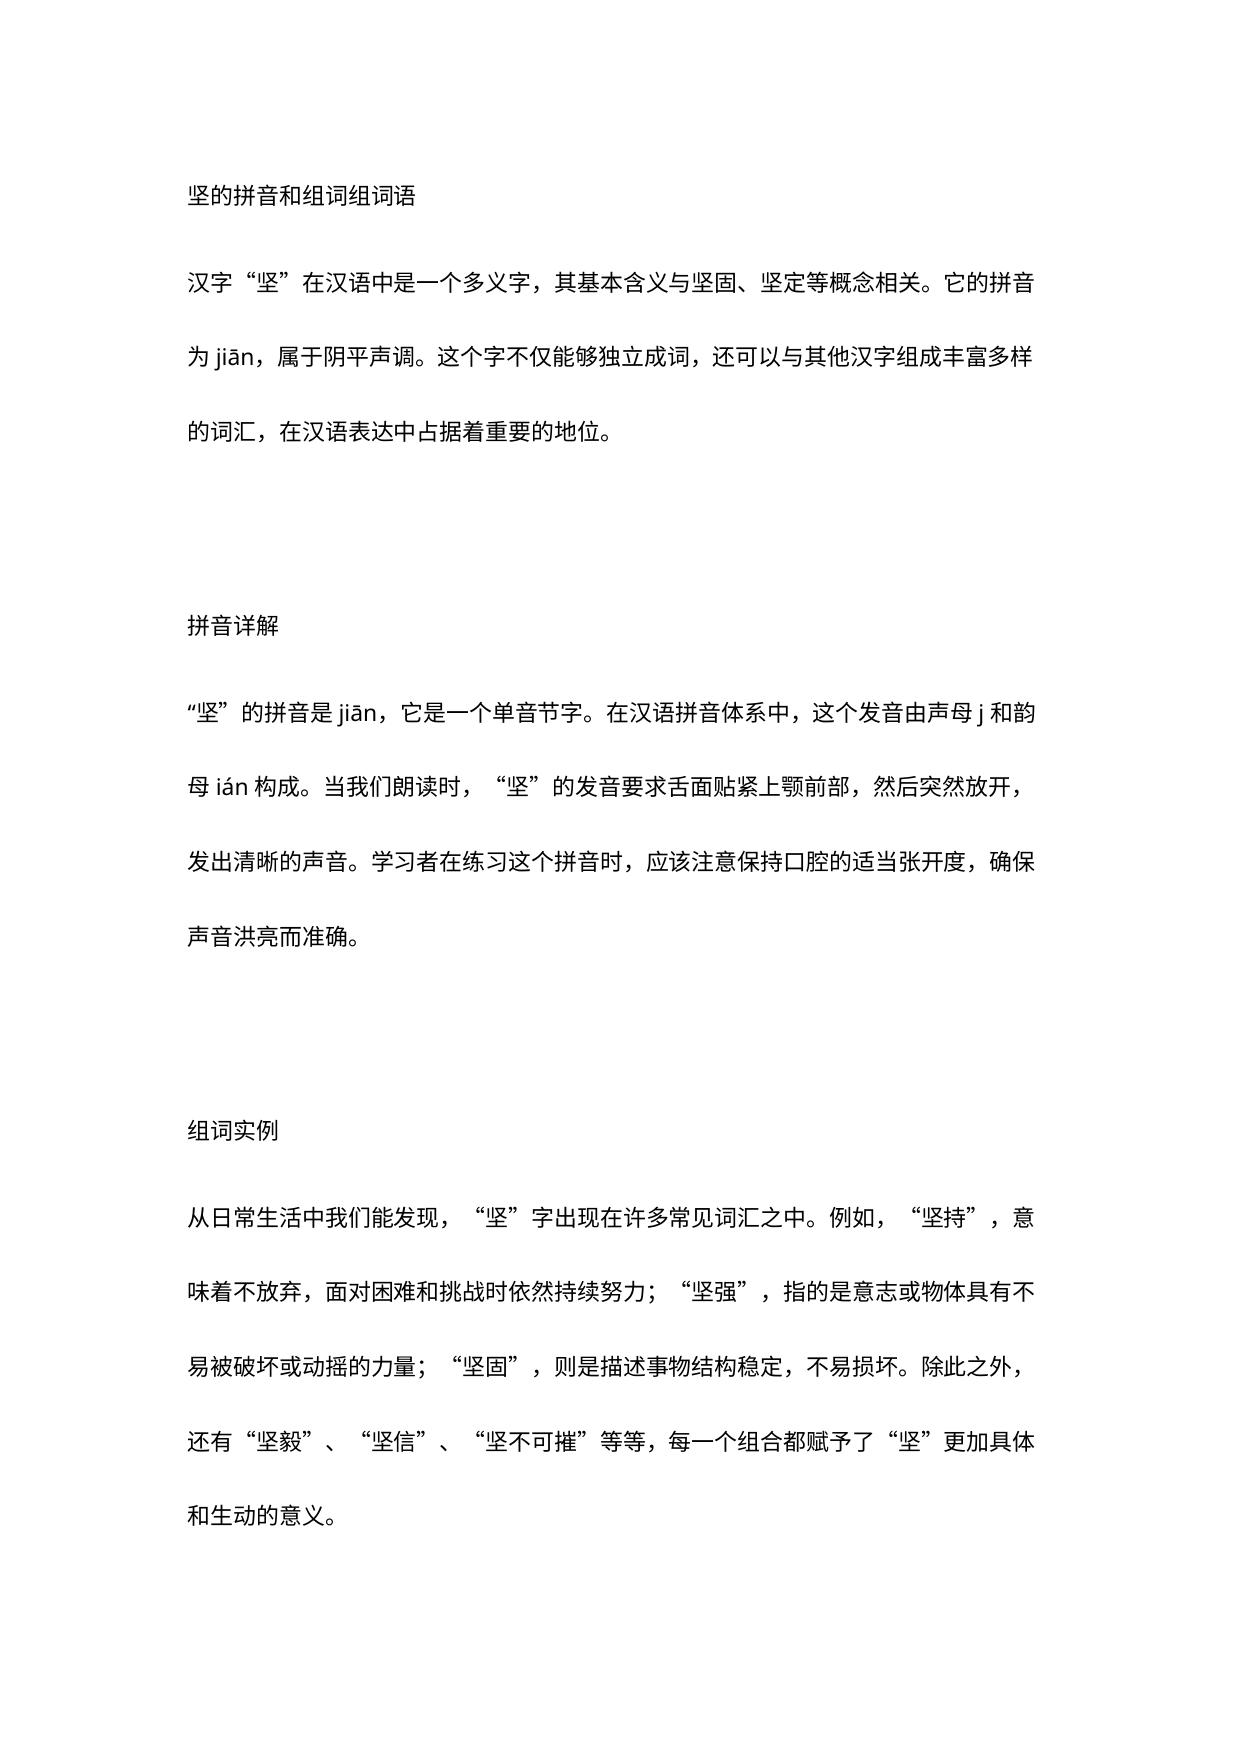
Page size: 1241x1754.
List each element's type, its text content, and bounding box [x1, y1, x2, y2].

text 从日常生活中我们能发现，“坚”字出现在许多常见词汇之中。例如，“坚持”，意味着不放弃，面对困难和挑战时依然持续努力；“坚强”，指的是意志或物体具有不易被破坏或动摇的力量；“坚固”，则是描述事物结构稳定，不易损坏。除此之外，还有“坚毅”、“坚信”、“坚不可摧”等等，每一个组合都赋予了“坚”更加具体和生动的意义。 [187, 1184, 1053, 1547]
text 汉字“坚”在汉语中是一个多义字，其基本含义与坚固、坚定等概念相关。它的拼音为 jiān，属于阴平声调。这个字不仅能够独立成词，还可以与其他汉字组成丰富多样的词汇，在汉语表达中占据着重要的地位。 [187, 248, 1053, 463]
text 拼音详解 [187, 592, 1053, 657]
text “坚”的拼音是 jiān，它是一个单音节字。在汉语拼音体系中，这个发音由声母 j 和韵母 ián 构成。当我们朗读时，“坚”的发音要求舌面贴紧上颚前部，然后突然放开，发出清晰的声音。学习者在练习这个拼音时，应该注意保持口腔的适当张开度，确保声音洪亮而准确。 [187, 679, 1053, 968]
text 坚的拼音和组词组词语 [187, 162, 1053, 227]
text 组词实例 [187, 1097, 1053, 1162]
